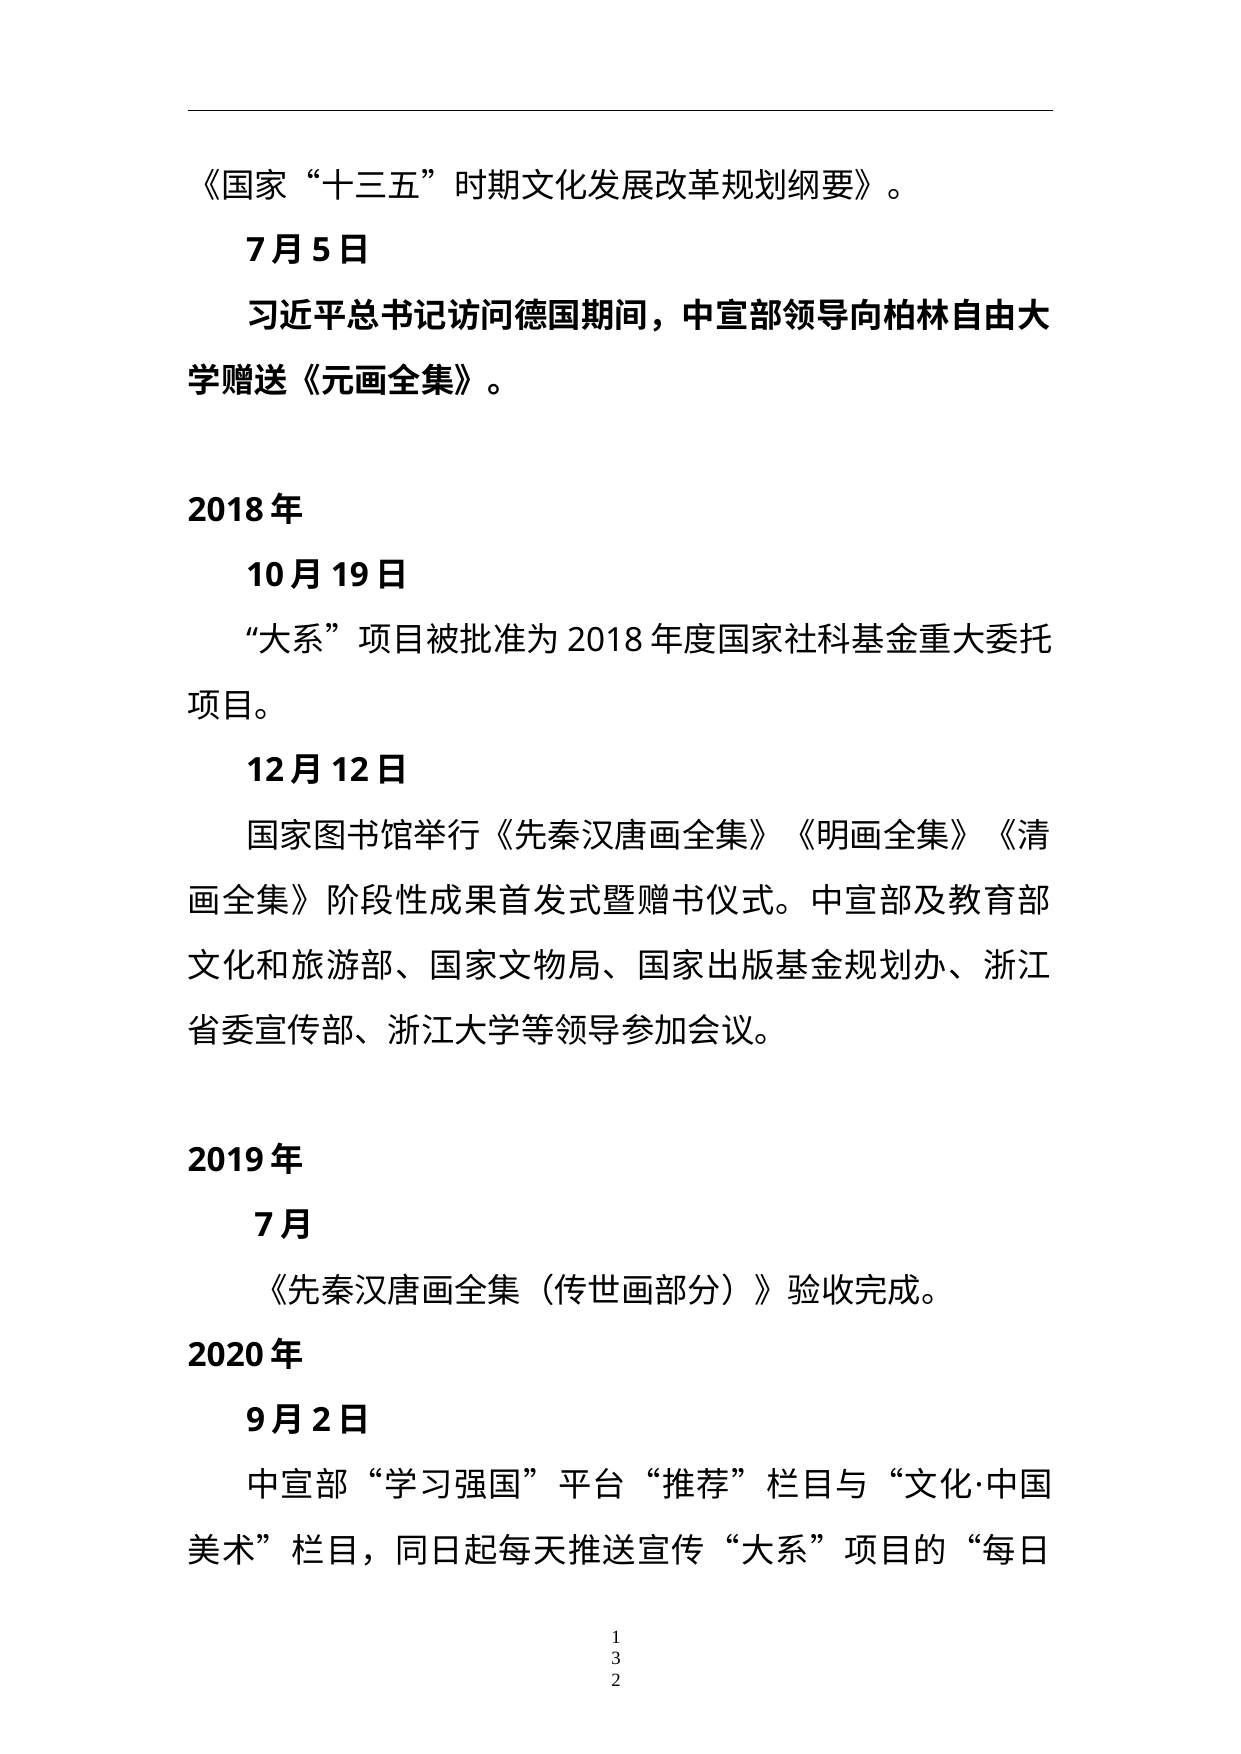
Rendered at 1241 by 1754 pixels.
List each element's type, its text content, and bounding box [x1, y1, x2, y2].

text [187, 1450, 1053, 1580]
text 《先秦汉唐画全集（传世画部分）》验收完成。 [187, 1255, 1053, 1320]
text 习近平总书记访问德国期间，中宣部领导向柏林自由大学赠送《元画全集》。 [187, 280, 1053, 410]
text 7月 [187, 1190, 1053, 1255]
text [187, 150, 1053, 215]
text 国家图书馆举行《先秦汉唐画全集》《明画全集》《清画全集》阶段性成果首发式暨赠书仪式。中宣部及教育部、文化和旅游部、国家文物局、国家出版基金规划办、浙江省委宣传部、浙江大学等领导参加会议。 [187, 800, 1053, 1060]
text 2019年 [187, 1125, 1053, 1190]
text 9月2日 [187, 1385, 1053, 1450]
text 12月12日 [187, 735, 1053, 800]
text 2018年 [187, 475, 1053, 540]
text 2020年 [187, 1320, 1053, 1385]
text 10月19日 [187, 540, 1053, 605]
text “大系”项目被批准为2018年度国家社科基金重大委托项目。 [187, 605, 1053, 735]
text 7月5日 [187, 215, 1053, 280]
